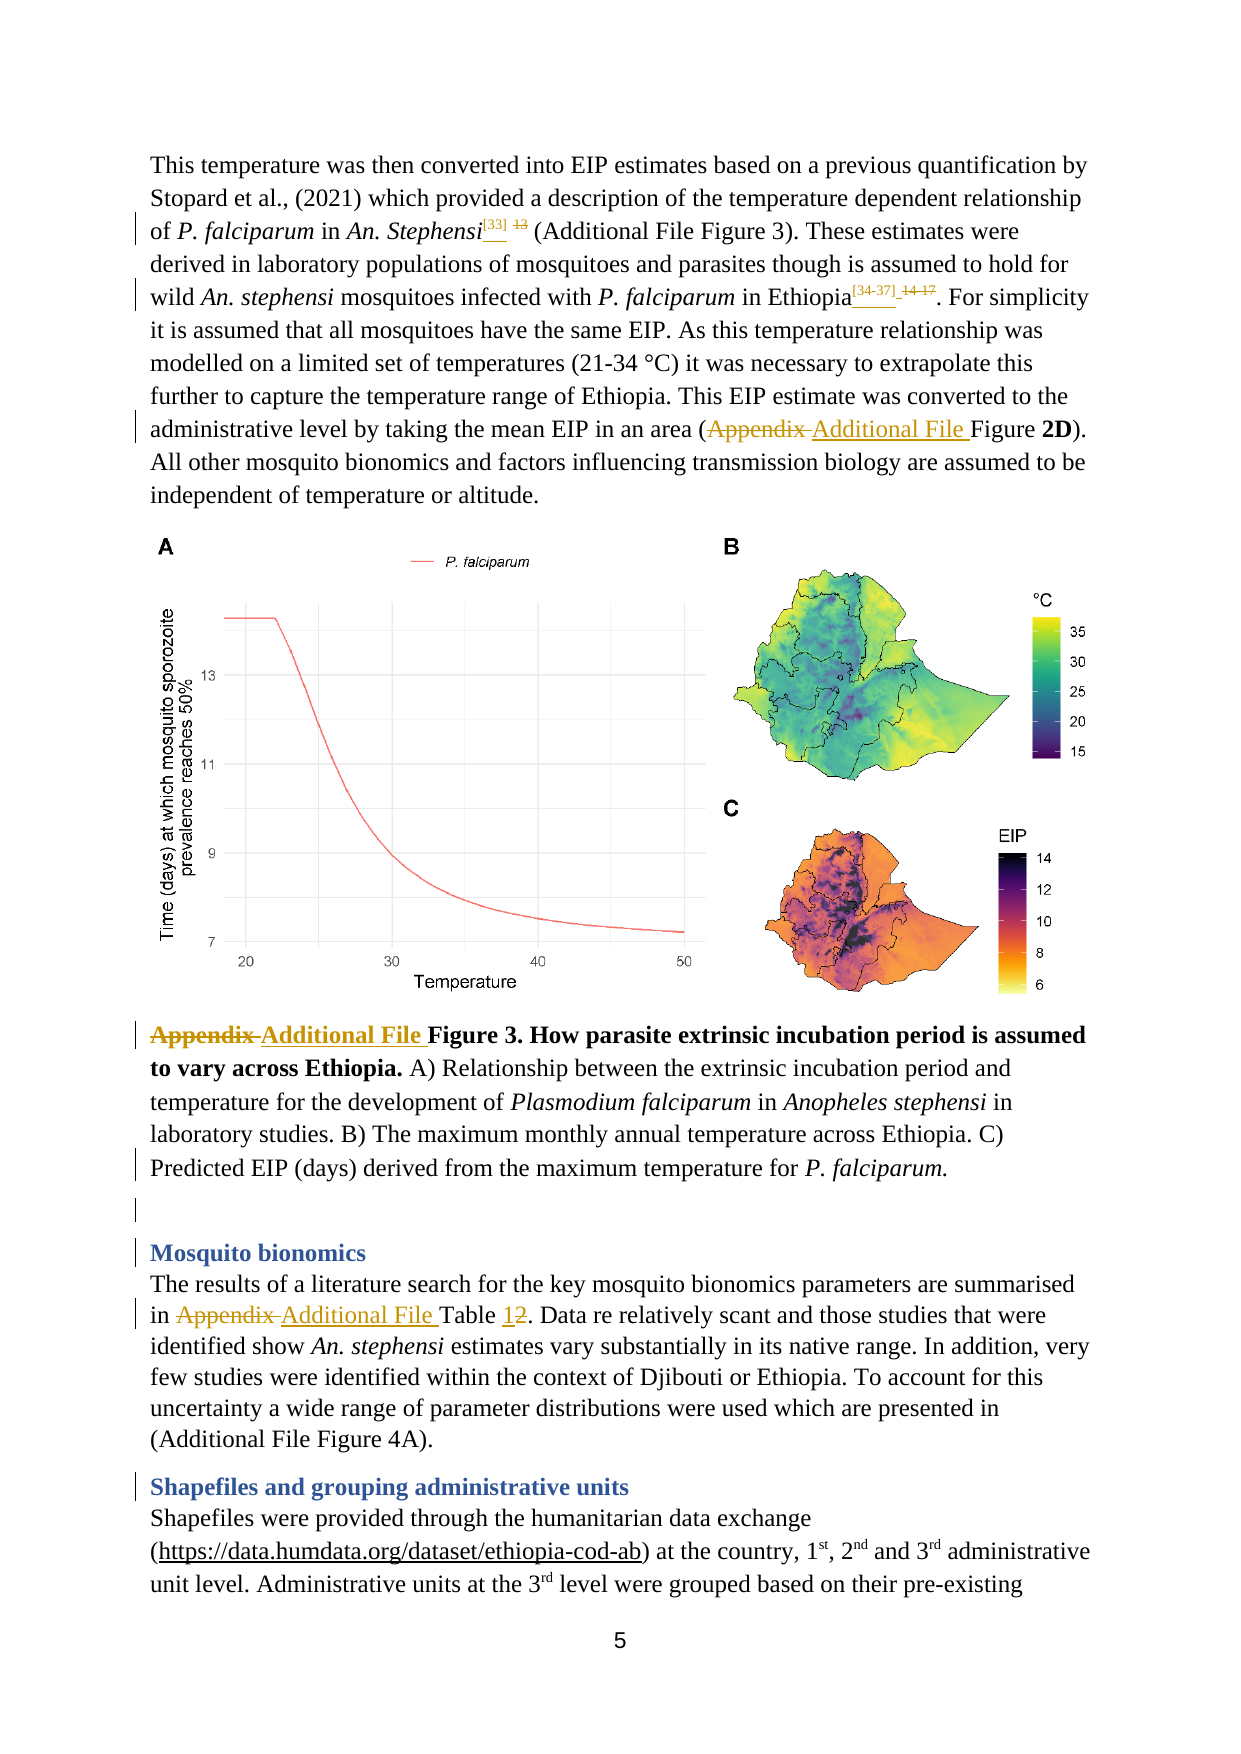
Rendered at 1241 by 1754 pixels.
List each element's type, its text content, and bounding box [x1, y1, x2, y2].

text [150, 1503, 1090, 1598]
subtitle Mosquito bionomics [150, 1238, 1090, 1267]
subtitle Shapefiles and grouping administrative units [150, 1472, 1090, 1501]
picture [150, 530, 1091, 1000]
text The results of a literature search for the key mosquito bionomics parameters are summarised in Table . Data re relatively scant and those studies that were identified show An. stephensi estimates vary substantially in its native range. In addition, very few studies were identified within the context of Djibouti or Ethiopia. To account for this uncertainty a wide range of parameter distributions were used which are presented in (Figure 4A). [150, 1269, 1090, 1453]
text Figure 3. How parasite extrinsic incubation period is assumed to vary across Ethiopia. A) Relationship between the extrinsic incubation period and temperature for the development of Plasmodium falciparum in Anopheles stephensi in laboratory studies. B) The maximum monthly annual temperature across Ethiopia. C) Predicted EIP (days) derived from the maximum temperature for P. falciparum. [150, 1021, 1090, 1181]
text This temperature was then converted into EIP estimates based on a previous quantification by Stopard et al., (2021) which provided a description of the temperature dependent relationship of P. falciparum in An. Stephensi (Figure 3). These estimates were derived in laboratory populations of mosquitoes and parasites though is assumed to hold for wild An. stephensi mosquitoes infected with P. falciparum in Ethiopia. For simplicity it is assumed that all mosquitoes have the same EIP. As this temperature relationship was modelled on a limited set of temperatures (21-34 °C) it was necessary to extrapolate this further to capture the temperature range of Ethiopia. This EIP estimate was converted to the administrative level by taking the mean EIP in an area (Figure 2D). All other mosquito bionomics and factors influencing transmission biology are assumed to be independent of temperature or altitude. [150, 150, 1090, 509]
